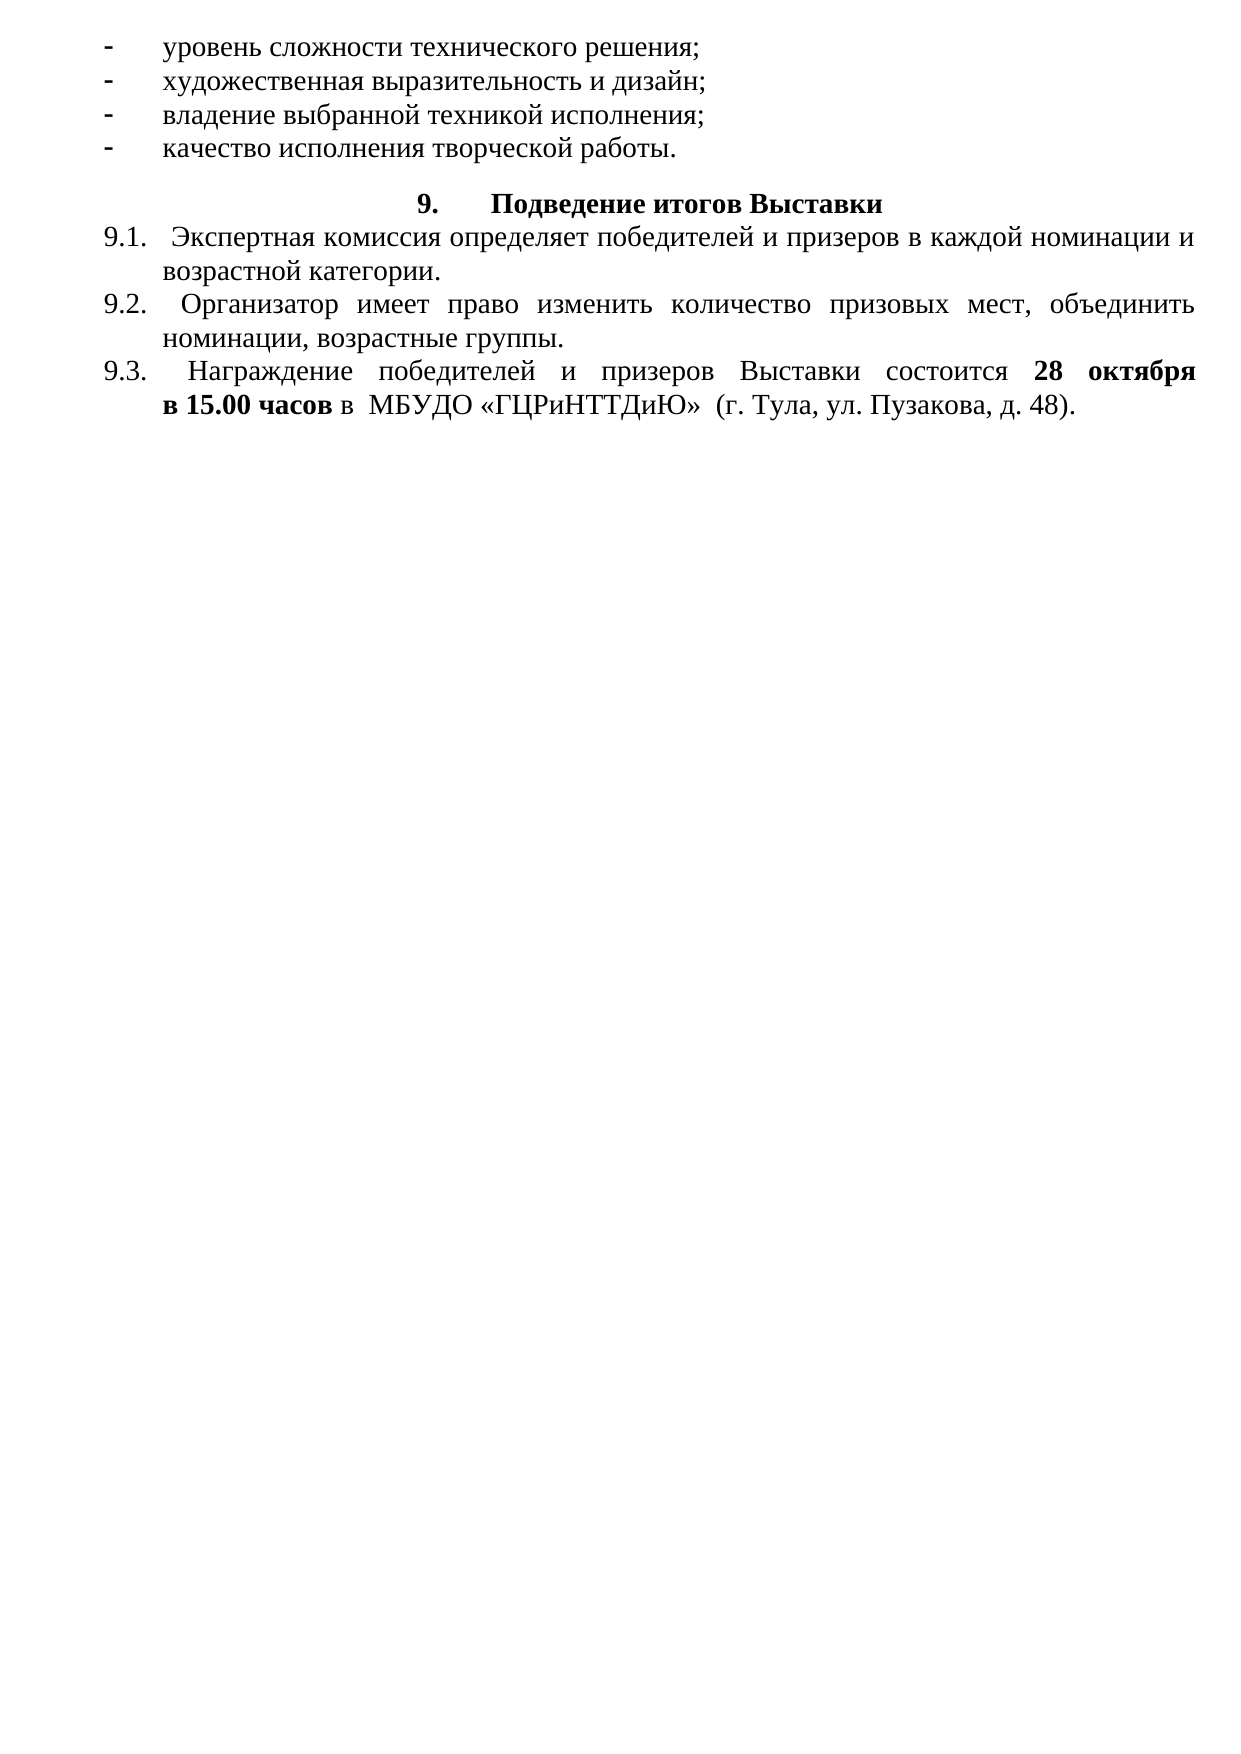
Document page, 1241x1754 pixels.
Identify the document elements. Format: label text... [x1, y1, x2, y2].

list уровень сложности технического решения; [103, 29, 1196, 63]
list качество исполнения творческой работы. [103, 131, 1196, 164]
list Организатор имеет право изменить количество призовых мест, объединить номинации, возрастные группы. [103, 286, 1196, 353]
list Награждение победителей и призеров Выставки состоится 28 октября в 15.00 часов в МБУДО «ГЦРиНТТДиЮ» (г. Тула, ул. Пузакова, д. 48). [103, 353, 1196, 421]
list владение выбранной техникой исполнения; [103, 97, 1196, 131]
list художественная выразительность и дизайн; [103, 63, 1196, 97]
list Подведение итогов Выставки [103, 186, 1196, 219]
list Экспертная комиссия определяет победителей и призеров в каждой номинации и возрастной категории. [103, 219, 1196, 286]
